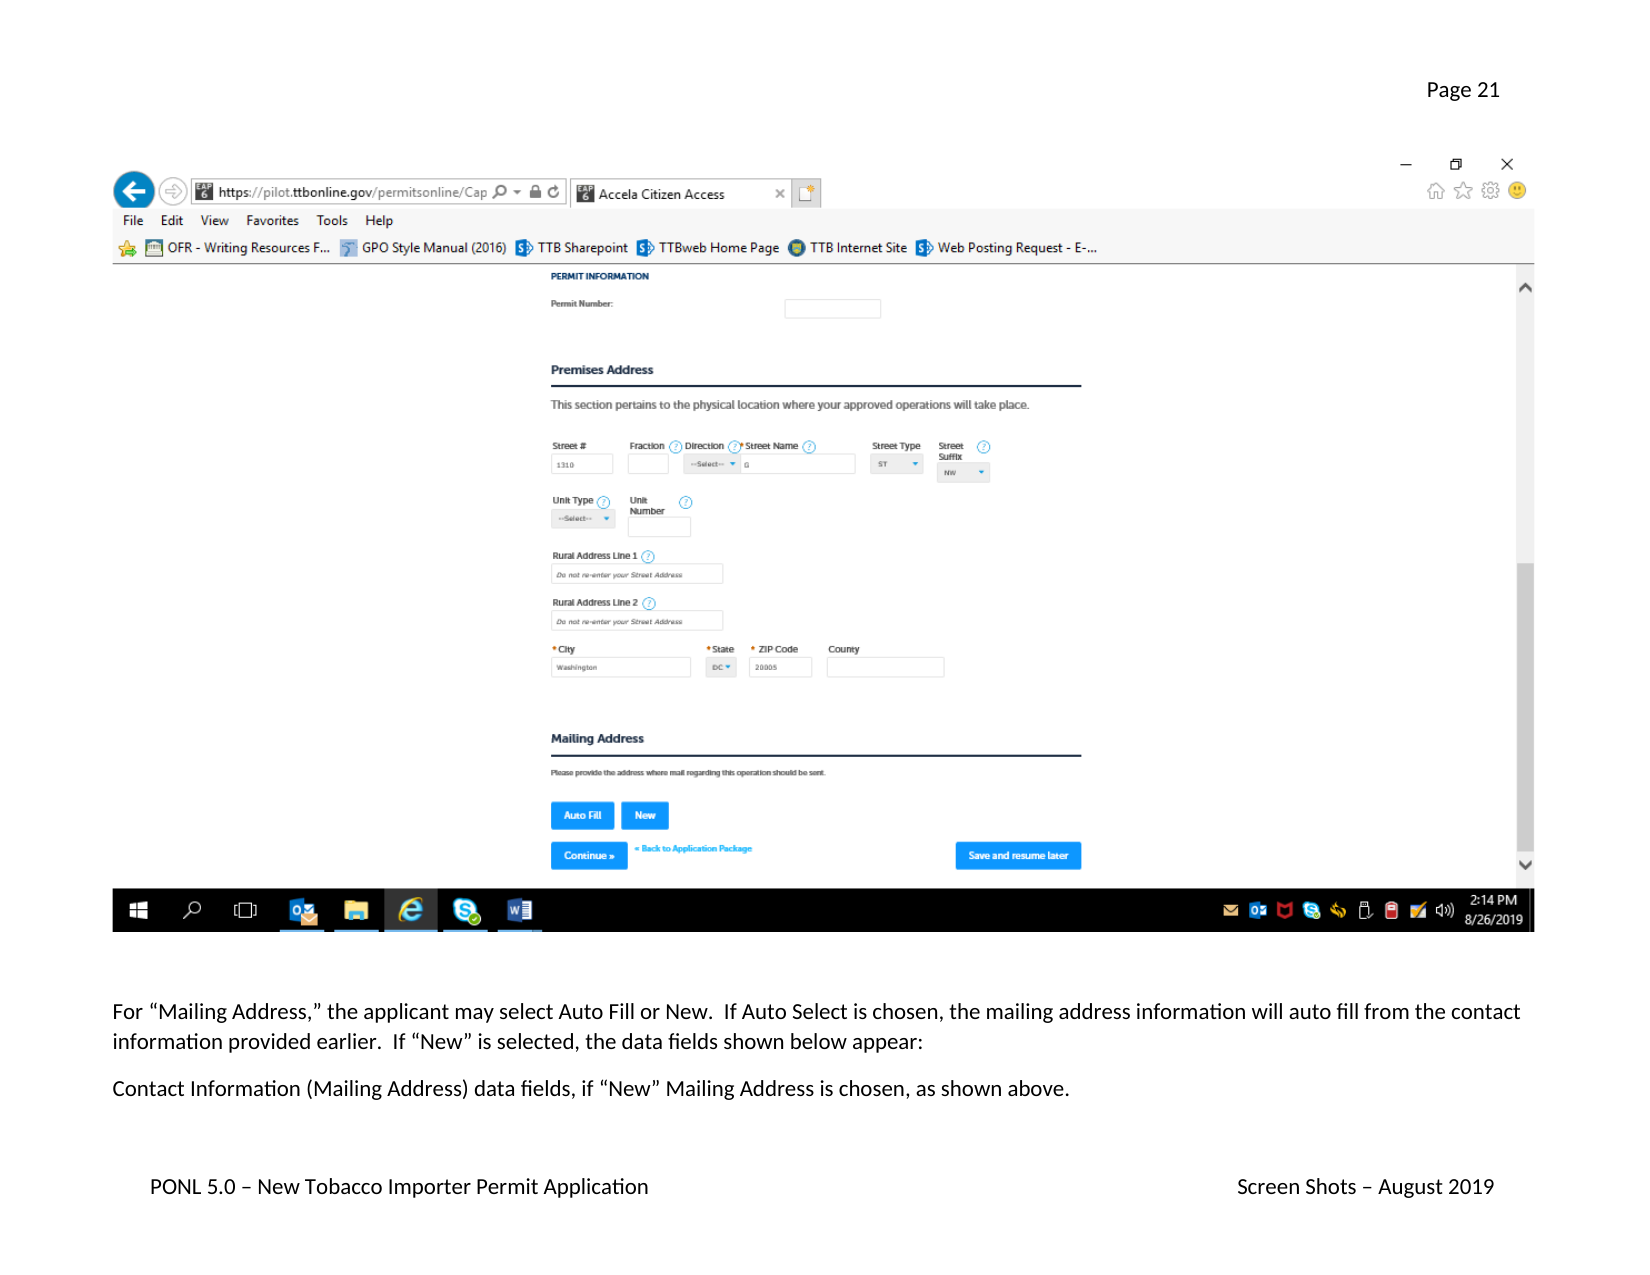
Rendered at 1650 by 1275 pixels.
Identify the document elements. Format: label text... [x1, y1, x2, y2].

text For “Mailing Address,” the applicant may select Auto Fill or New. If Auto Select is chosen, the mailing address information will auto fill from the contact information provided earlier. If “New” is selected, the data fields shown below appear: [112, 997, 1537, 1055]
text Contact Information (Mailing Address) data fields, if “New” Mailing Address is chosen, as shown above. [112, 1074, 1537, 1102]
picture [112, 150, 1535, 932]
